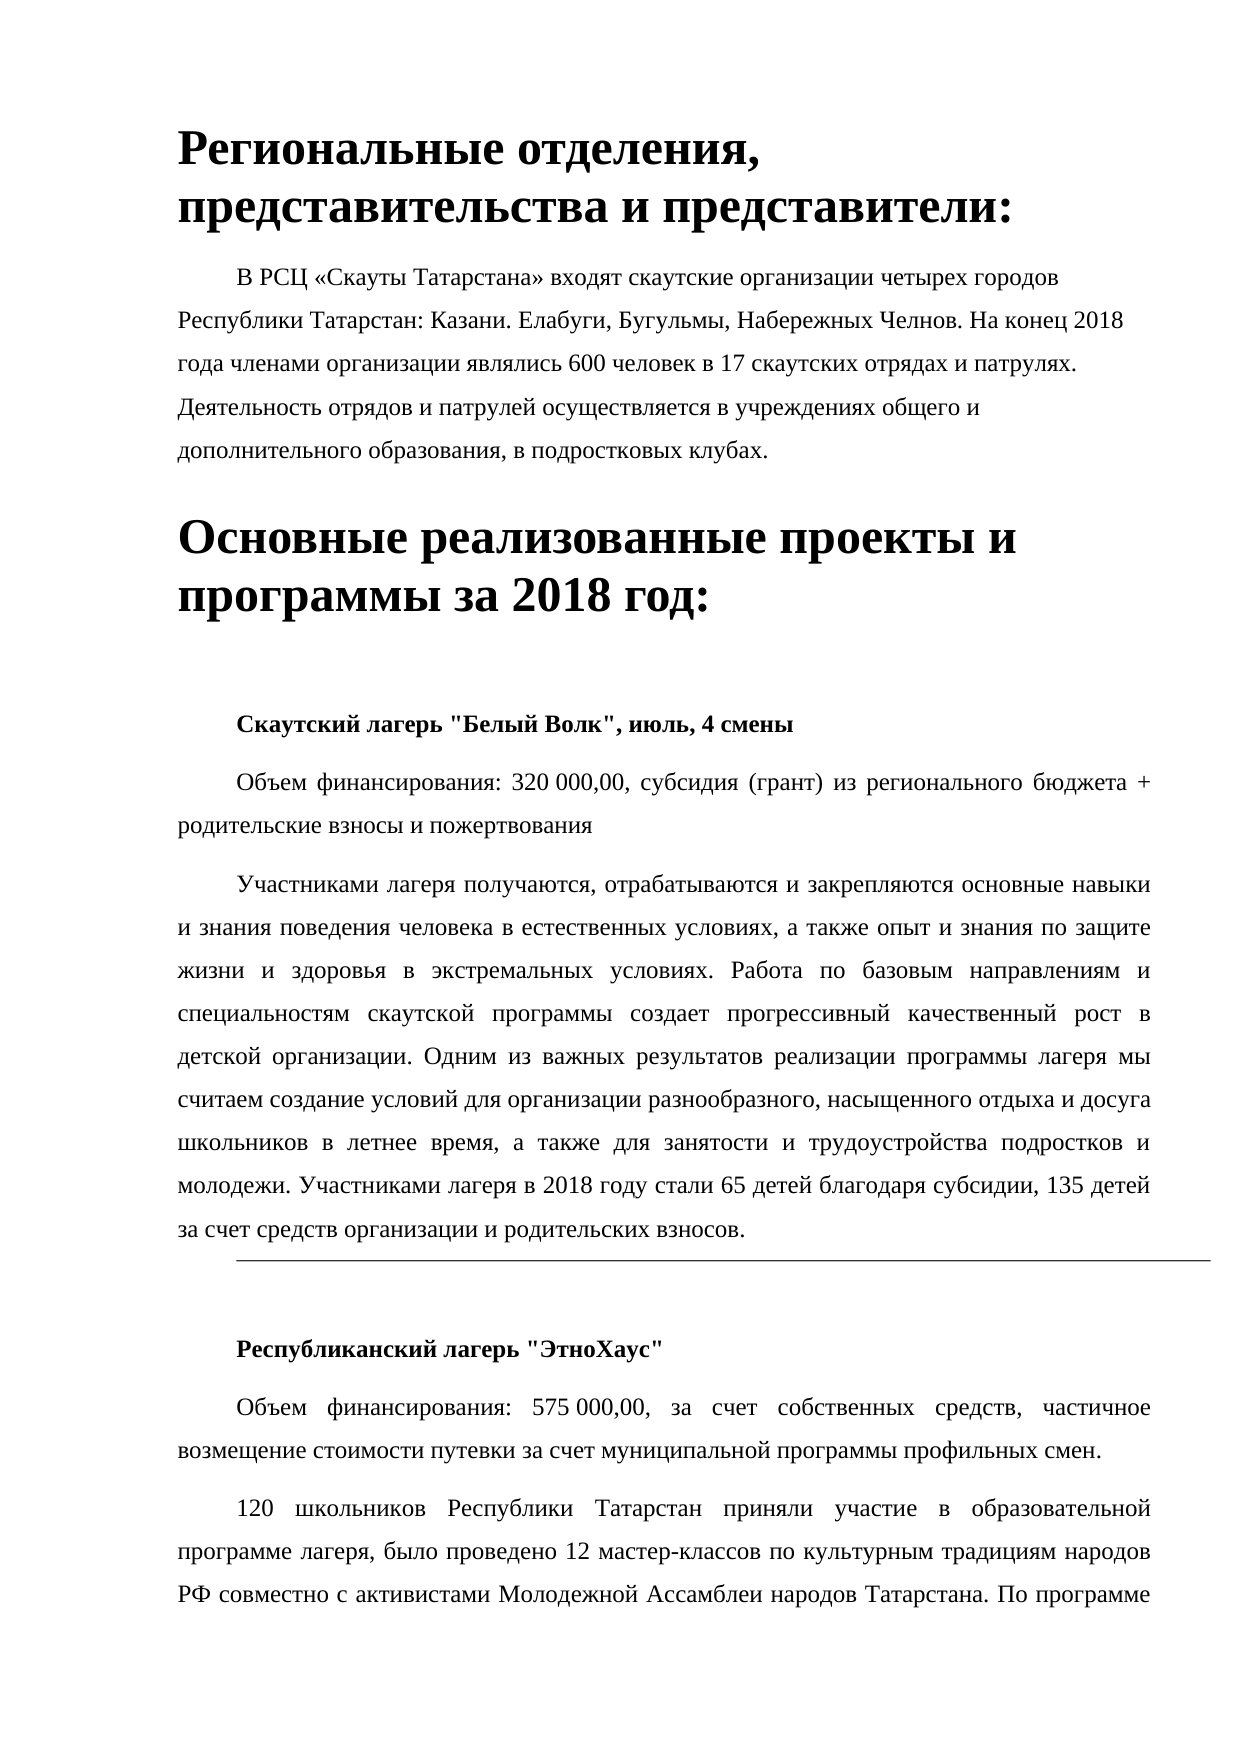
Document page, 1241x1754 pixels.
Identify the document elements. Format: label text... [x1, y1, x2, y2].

text Скаутский лагерь "Белый Волк", июль, 4 смены [177, 709, 1152, 738]
text Объем финансирования: 320 000,00, субсидия (грант) из регионального бюджета + родительские взносы и пожертвования [177, 767, 1152, 839]
text Основные реализованные проекты и программы за 2018 год: [177, 507, 1152, 622]
text Республиканский лагерь "ЭтноХаус" [177, 1334, 1152, 1362]
text Участниками лагеря получаются, отрабатываются и закрепляются основные навыки и знания поведения человека в естественных условиях, а также опыт и знания по защите жизни и здоровья в экстремальных условиях. Работа по базовым направлениям и специальностям скаутской программы создает прогрессивный качественный рост в детской организации. Одним из важных результатов реализации программы лагеря мы считаем создание условий для организации разнообразного, насыщенного отдыха и досуга школьников в летнее время, а также для занятости и трудоустройства подростков и молодежи. Участниками лагеря в 2018 году стали 65 детей благодаря субсидии, 135 детей за счет средств организации и родительских взносов. [177, 869, 1152, 1242]
text Объем финансирования: 575 000,00, за счет собственных средств, частичное возмещение стоимости путевки за счет муниципальной программы профильных смен. [177, 1392, 1152, 1464]
text В РСЦ «Скауты Татарстана» входят скаутские организации четырех городов Республики Татарстан: Казани. Елабуги, Бугульмы, Набережных Челнов. На конец 2018 года членами организации являлись 600 человек в 17 скаутских отрядах и патрулях. Деятельность отрядов и патрулей осуществляется в учреждениях общего и дополнительного образования, в подростковых клубах. [177, 262, 1152, 463]
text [177, 1493, 1152, 1608]
text Региональные отделения, представительства и представители: [177, 118, 1152, 233]
